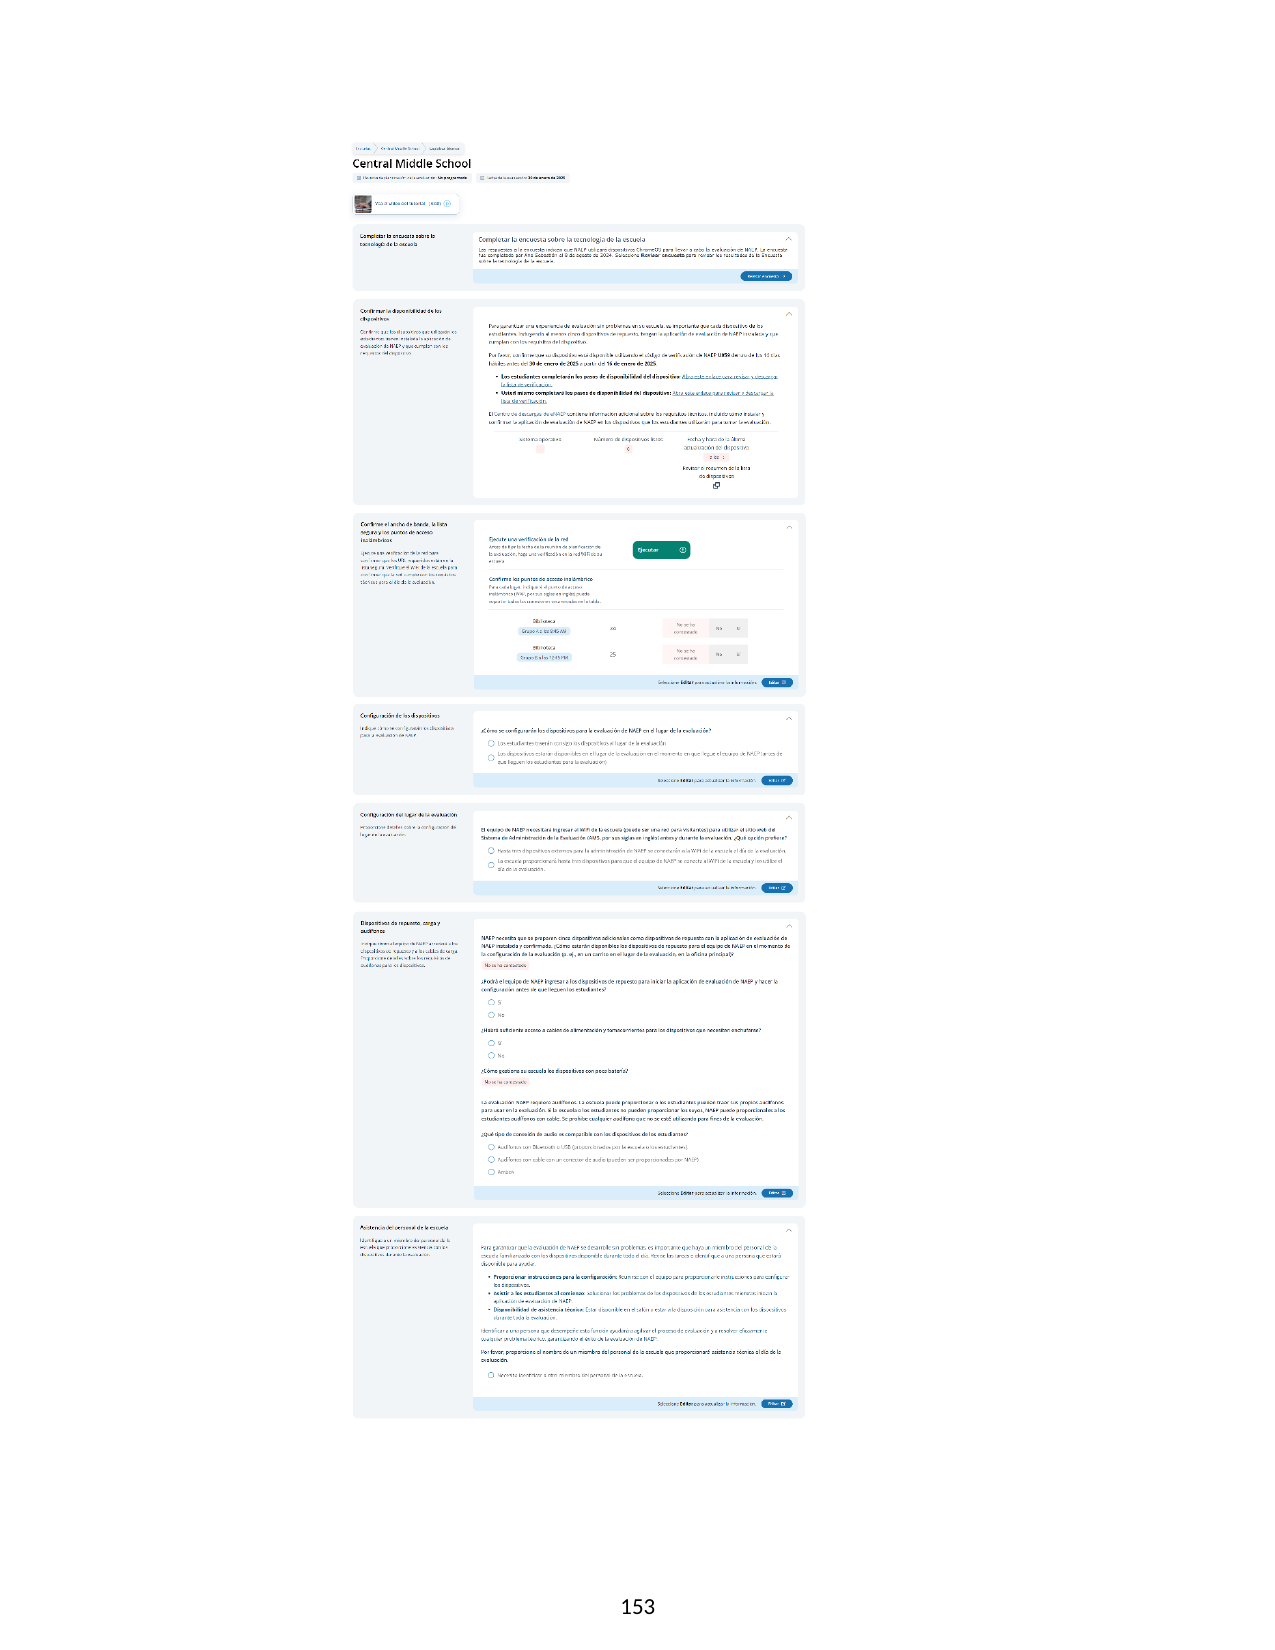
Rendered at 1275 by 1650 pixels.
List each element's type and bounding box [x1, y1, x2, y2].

picture [348, 138, 809, 1425]
